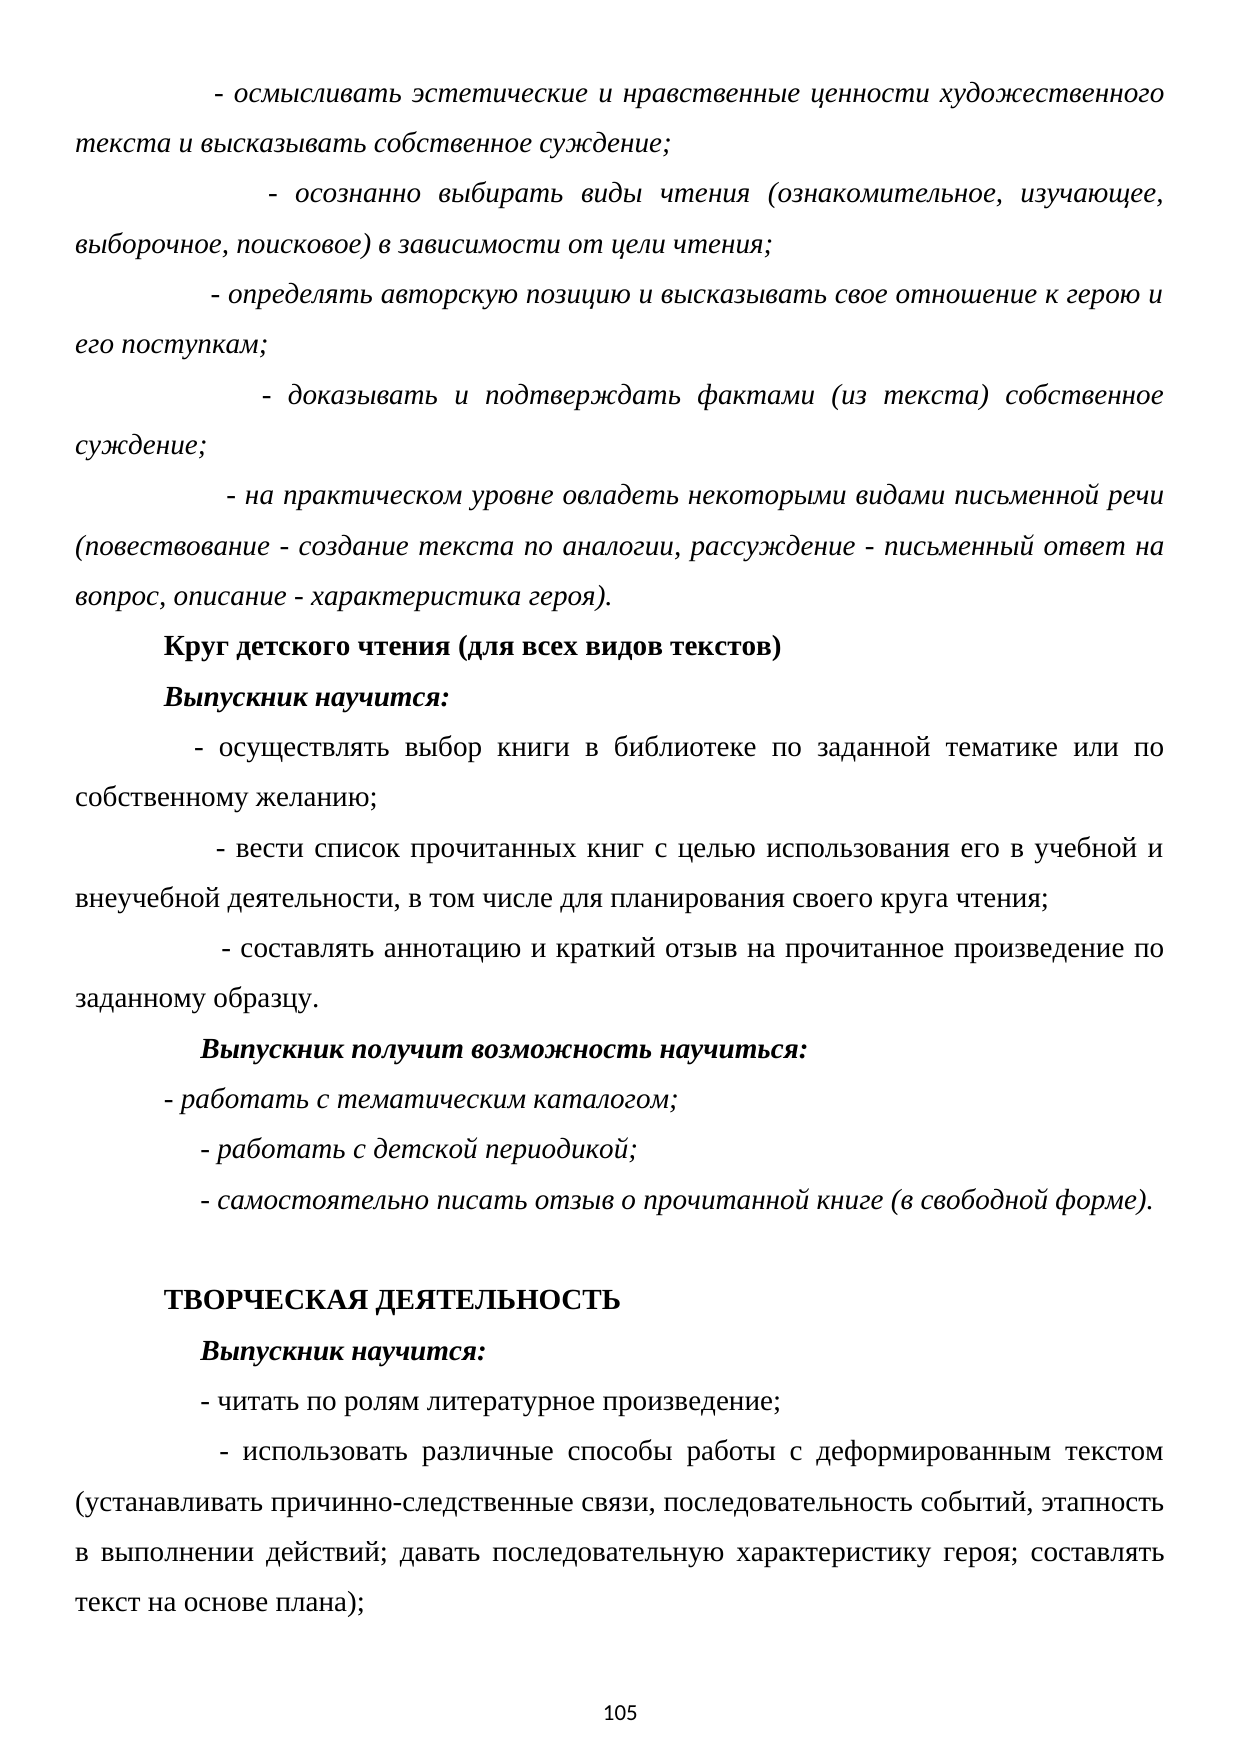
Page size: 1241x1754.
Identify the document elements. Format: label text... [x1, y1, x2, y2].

text - использовать различные способы работы с деформированным текстом (устанавливать причинно-следственные связи, последовательность событий, этапность в выполнении действий; давать последовательную характеристику героя; составлять текст на основе плана); [75, 1433, 1165, 1618]
text - вести список прочитанных книг с целью использования его в учебной и внеучебной деятельности, в том числе для планирования своего круга чтения; [75, 830, 1165, 913]
text - работать с тематическим каталогом; [75, 1081, 1165, 1115]
text - осуществлять выбор книги в библиотеке по заданной тематике или по собственному желанию; [75, 729, 1165, 813]
text Выпускник научится: [75, 1333, 1165, 1366]
text - самостоятельно писать отзыв о прочитанной книге (в свободной форме). [75, 1182, 1165, 1215]
text - работать с детской периодикой; [75, 1132, 1165, 1165]
text - определять авторскую позицию и высказывать свое отношение к герою и его поступкам; [75, 276, 1165, 360]
text ТВОРЧЕСКАЯ ДЕЯТЕЛЬНОСТЬ [75, 1282, 1165, 1316]
text - составлять аннотацию и краткий отзыв на прочитанное произведение по заданному образцу. [75, 930, 1165, 1014]
text - доказывать и подтверждать фактами (из текста) собственное суждение; [75, 377, 1165, 461]
text - осознанно выбирать виды чтения (ознакомительное, изучающее, выборочное, поисковое) в зависимости от цели чтения; [75, 176, 1165, 259]
text - на практическом уровне овладеть некоторыми видами письменной речи (повествование - создание текста по аналогии, рассуждение - письменный ответ на вопрос, описание - характеристика героя). [75, 477, 1165, 612]
text Выпускник получит возможность научиться: [75, 1031, 1165, 1064]
text - осмысливать эстетические и нравственные ценности художественного текста и высказывать собственное суждение; [75, 75, 1165, 159]
text Круг детского чтения (для всех видов текстов) [75, 628, 1165, 662]
text - читать по ролям литературное произведение; [75, 1383, 1165, 1417]
text Выпускник научится: [75, 679, 1165, 712]
